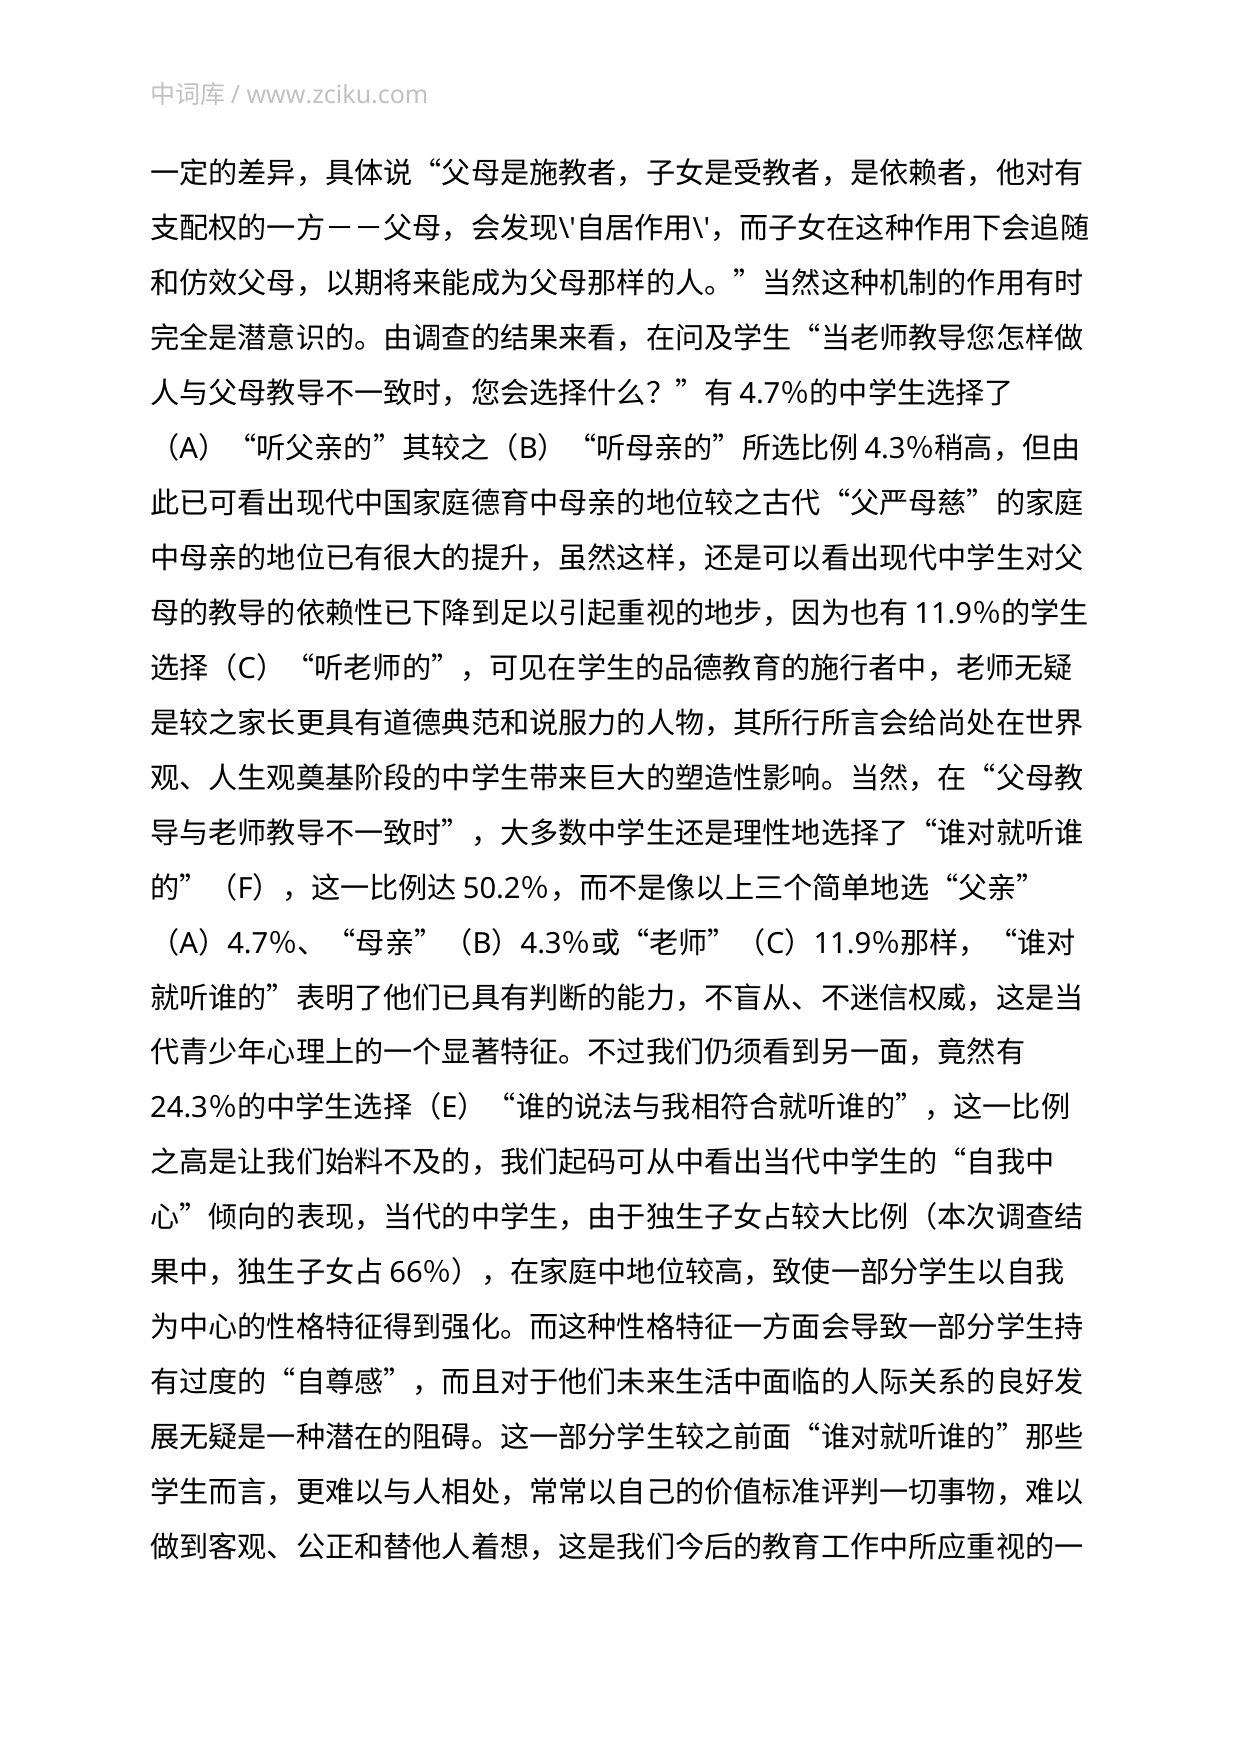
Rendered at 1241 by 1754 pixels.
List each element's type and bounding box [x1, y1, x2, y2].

text [150, 150, 1090, 1566]
